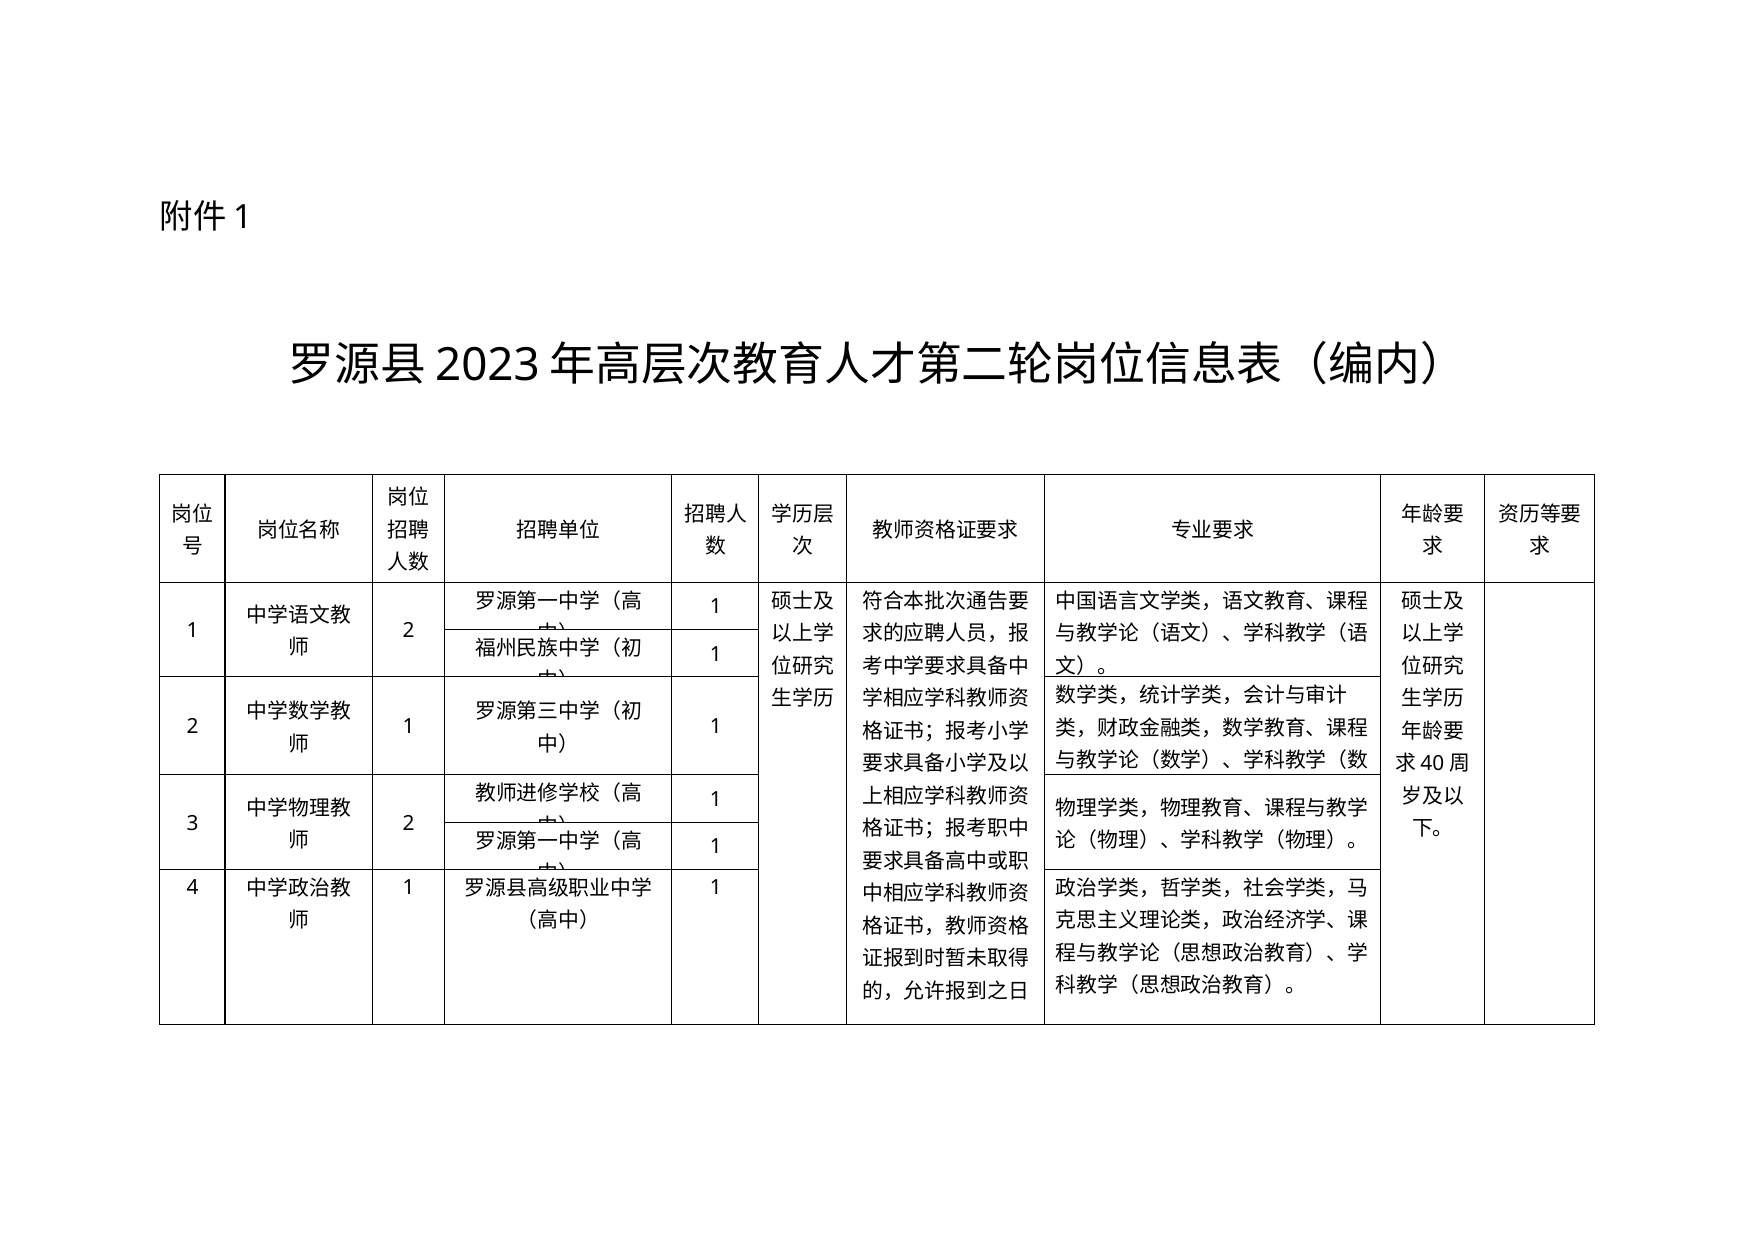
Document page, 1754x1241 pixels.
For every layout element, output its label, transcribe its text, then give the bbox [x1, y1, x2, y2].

table_cell 1 [672, 677, 758, 774]
table_cell 教师进修学校（高中） [445, 775, 671, 822]
table_cell 福州民族中学（初中） [445, 630, 671, 676]
table_cell 1 [160, 583, 224, 676]
table_cell 中学物理教师 [226, 775, 372, 869]
table_cell 1 [373, 870, 444, 1024]
table_header 岗位号 [160, 475, 224, 582]
table_cell 罗源第一中学（高中） [445, 583, 671, 629]
table_cell 中学数学教师 [226, 677, 372, 774]
table_cell 中学政治教师 [226, 870, 372, 1024]
table_header 专业要求 [1045, 475, 1380, 582]
table_cell 罗源第一中学（高中） [445, 823, 671, 869]
table_cell 2 [373, 583, 444, 676]
table_header 资历等要求 [1485, 475, 1594, 582]
table_cell 中学语文教师 [226, 583, 372, 676]
table_cell 硕士及以上学位研究生学历年龄要求40 周岁及以下。 [1381, 583, 1484, 1024]
table_header 学历层次 [759, 475, 846, 582]
table_cell 1 [672, 823, 758, 869]
table_header 招聘人数 [672, 475, 758, 582]
table_cell 2 [373, 775, 444, 869]
table_header 岗位招聘人数 [373, 475, 444, 582]
table_header 招聘单位 [445, 475, 671, 582]
table_header 教师资格证要求 [847, 475, 1044, 582]
table_cell 1 [373, 677, 444, 774]
table_cell 4 [160, 870, 224, 1024]
table_cell 符合本批次通告要求的应聘人员，报考中学要求具备中学相应学科教师资格证书；报考小学要求具备小学及以上相应学科教师资格证书；报考职中要求具备高中或职中相应学科教师资格证书，教师资格证报到时暂未取得的，允许报到之日起一年内（2024年8月31日）取得相应学科岗位规定的教师资格证书，否则予以解聘。 [847, 583, 1044, 1024]
table_cell 罗源县高级职业中学（高中） [445, 870, 671, 1024]
table_cell 2 [160, 677, 224, 774]
table_cell 1 [672, 775, 758, 822]
table_cell 1 [672, 583, 758, 629]
table_cell 数学类，统计学类，会计与审计类，财政金融类，数学教育、课程与教学论（数学）、学科教学（数学）。 [1045, 677, 1380, 774]
table_cell 1 [672, 630, 758, 676]
text 罗源县2023年高层次教育人才第二轮岗位信息表（编内） [159, 311, 1594, 409]
text 附件1 [159, 181, 1594, 246]
table_cell 3 [160, 775, 224, 869]
table_header 年龄要求 [1381, 475, 1484, 582]
table_cell 硕士及以上学位研究生学历 [759, 583, 846, 1024]
table_cell [1485, 583, 1594, 1024]
table_cell 政治学类，哲学类，社会学类，马克思主义理论类，政治经济学、课程与教学论（思想政治教育）、学科教学（思想政治教育）。 [1045, 870, 1380, 1024]
table_header 岗位名称 [226, 475, 372, 582]
table_cell 中国语言文学类，语文教育、课程与教学论（语文）、学科教学（语文）。 [1045, 583, 1380, 676]
table_cell 罗源第三中学（初中） [445, 677, 671, 774]
table_cell 1 [672, 870, 758, 1024]
table_cell 物理学类，物理教育、课程与教学论（物理）、学科教学（物理）。 [1045, 775, 1380, 869]
